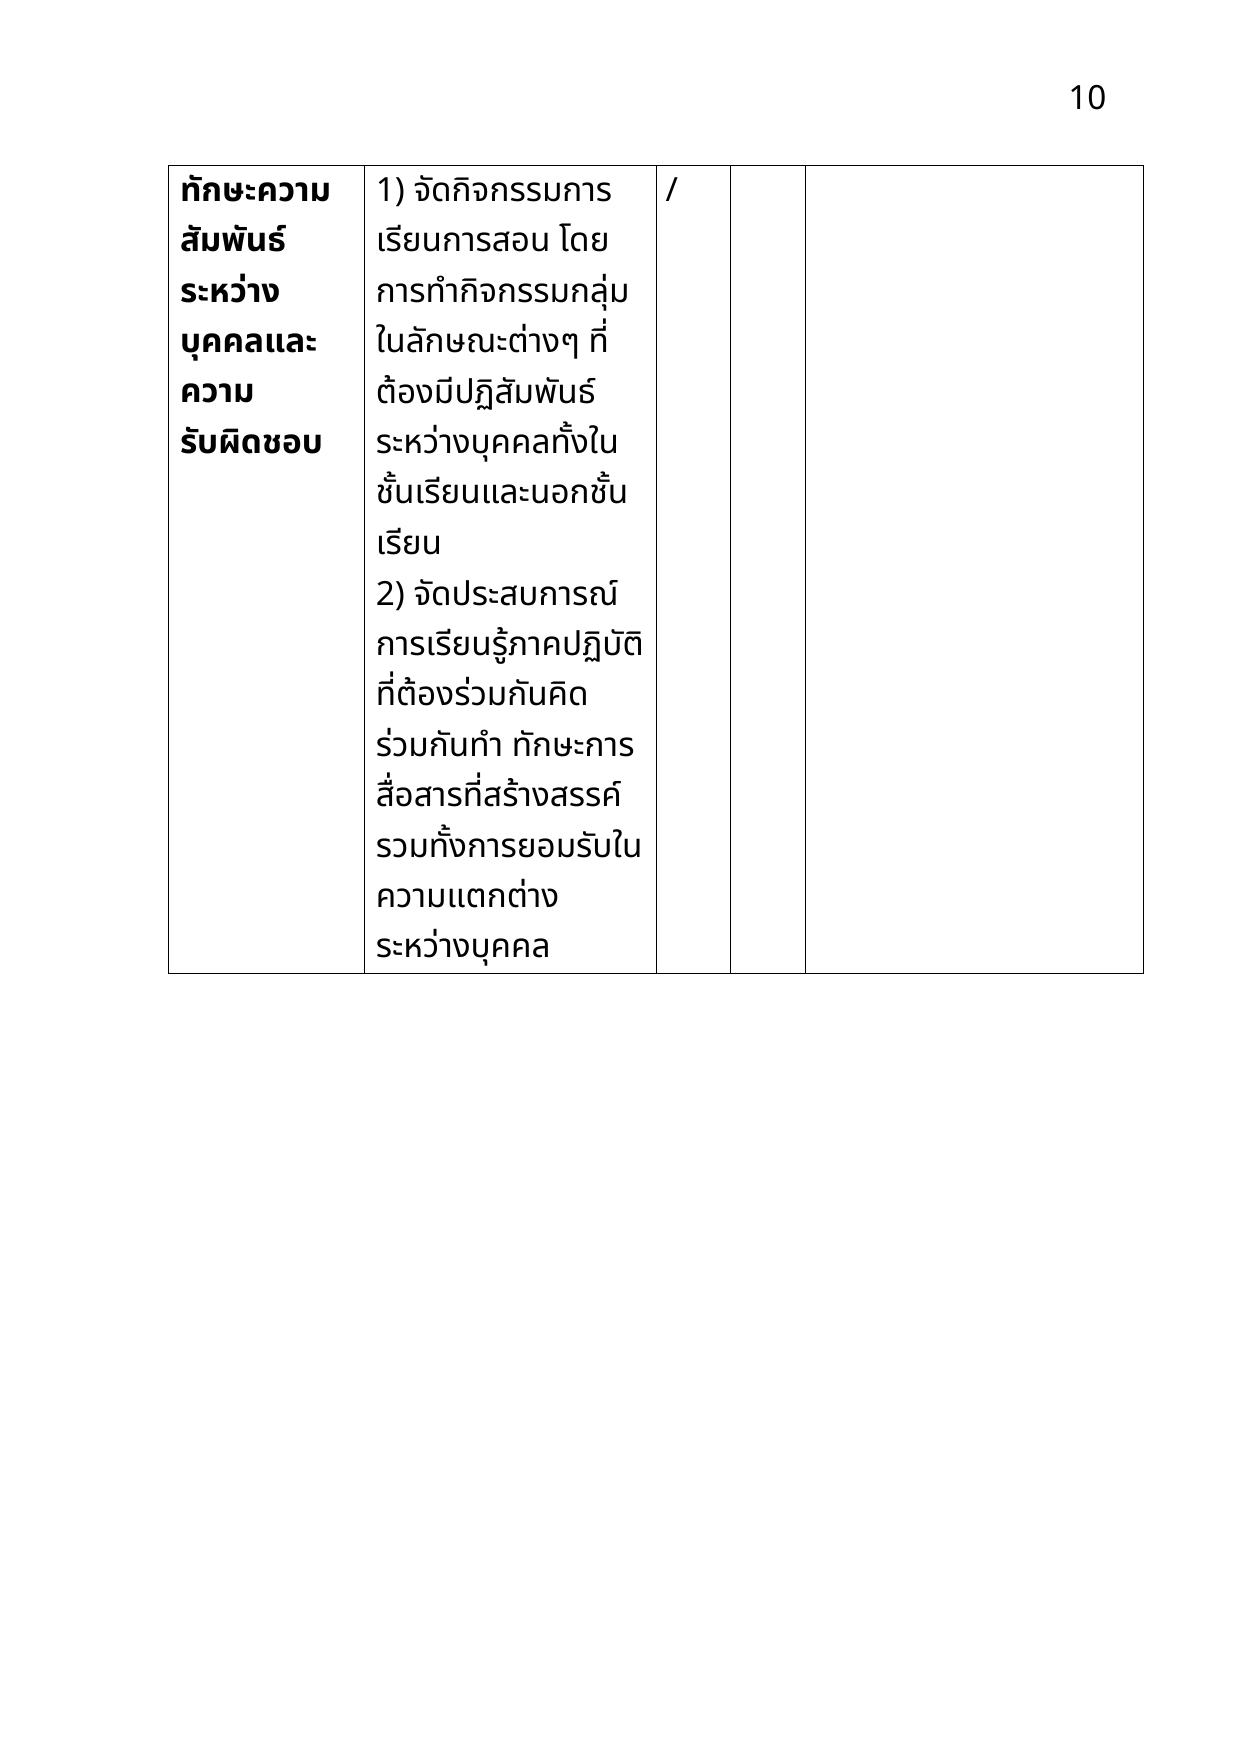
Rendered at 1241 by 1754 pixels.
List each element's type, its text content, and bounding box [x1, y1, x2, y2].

table_cell [731, 166, 805, 973]
table_cell / [657, 166, 730, 973]
table_cell ทักษะความสัมพันธ์ระหว่างบุคคลและความ รับผิดชอบ [169, 166, 364, 973]
table_cell [806, 166, 1143, 973]
table_cell 1) จัดกิจกรรมการเรียนการสอน โดยการทำกิจกรรมกลุ่มในลักษณะต่างๆ ที่ต้องมีปฏิสัมพันธ์ระหว่างบุคคลทั้งในชั้นเรียนและนอกชั้นเรียน 2) จัดประสบการณ์การเรียนรู้ภาคปฏิบัติที่ต้องร่วมกันคิด ร่วมกันทำ ทักษะการสื่อสารที่สร้างสรรค์ รวมทั้งการยอมรับในความแตกต่างระหว่างบุคคล [365, 166, 656, 973]
